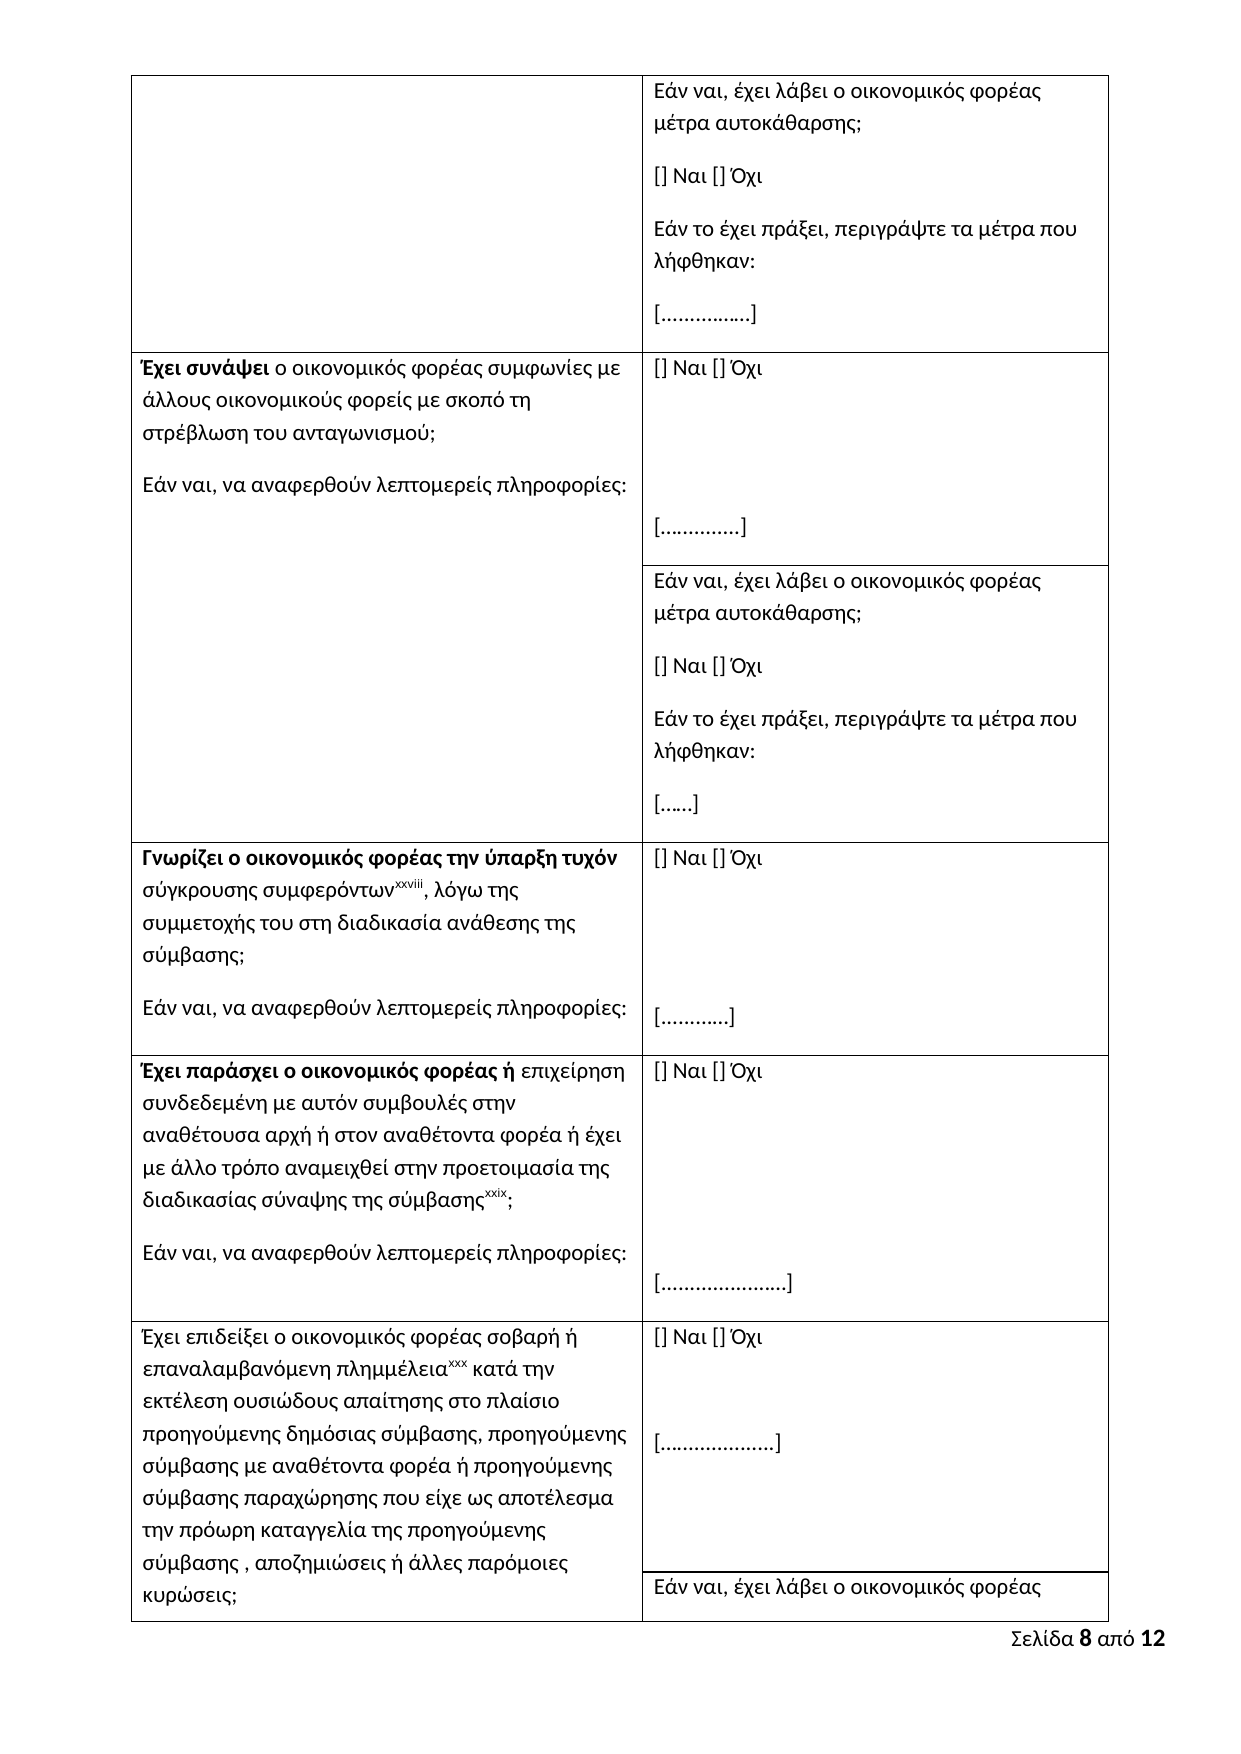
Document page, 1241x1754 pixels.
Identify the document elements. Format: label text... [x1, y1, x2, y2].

table_cell Γνωρίζει ο οικονομικός φορέας την ύπαρξη τυχόν σύγκρουσης συμφερόντων, λόγω της συμμετοχής του στη διαδικασία ανάθεσης της σύμβασης; Εάν ναι, να αναφερθούν λεπτομερείς πληροφορίες: [132, 843, 642, 1055]
table_cell [] Ναι [] Όχι [...................…] [643, 1056, 1108, 1321]
table_cell [] Ναι [] Όχι […...........] [643, 353, 1108, 565]
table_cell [643, 76, 1108, 352]
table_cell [643, 1573, 1108, 1621]
table_cell [] Ναι [] Όχι [….................] [643, 1322, 1108, 1571]
table_cell Εάν ναι, έχει λάβει ο οικονομικός φορέας μέτρα αυτοκάθαρσης; [] Ναι [] Όχι Εάν το έχει πράξει, περιγράψτε τα μέτρα που λήφθηκαν: [……] [643, 566, 1108, 842]
table_cell Έχει παράσχει ο οικονομικός φορέας ή επιχείρηση συνδεδεμένη με αυτόν συμβουλές στην αναθέτουσα αρχή ή στον αναθέτοντα φορέα ή έχει με άλλο τρόπο αναμειχθεί στην προετοιμασία της διαδικασίας σύναψης της σύμβασης; Εάν ναι, να αναφερθούν λεπτομερείς πληροφορίες: [132, 1056, 642, 1321]
table_cell Έχει συνάψει ο οικονομικός φορέας συμφωνίες με άλλους οικονομικούς φορείς με σκοπό τη στρέβλωση του ανταγωνισμού; Εάν ναι, να αναφερθούν λεπτομερείς πληροφορίες: [132, 353, 642, 842]
table_cell Έχει επιδείξει ο οικονομικός φορέας σοβαρή ή επαναλαμβανόμενη πλημμέλεια κατά την εκτέλεση ουσιώδους απαίτησης στο πλαίσιο προηγούμενης δημόσιας σύμβασης, προηγούμενης σύμβασης με αναθέτοντα φορέα ή προηγούμενης σύμβασης παραχώρησης που είχε ως αποτέλεσμα την πρόωρη καταγγελία της προηγούμενης σύμβασης , αποζημιώσεις ή άλλες παρόμοιες κυρώσεις; Εάν ναι, να αναφερθούν λεπτομερείς πληροφορίες: [132, 1322, 642, 1621]
table_cell [] Ναι [] Όχι [.........…] [643, 843, 1108, 1055]
